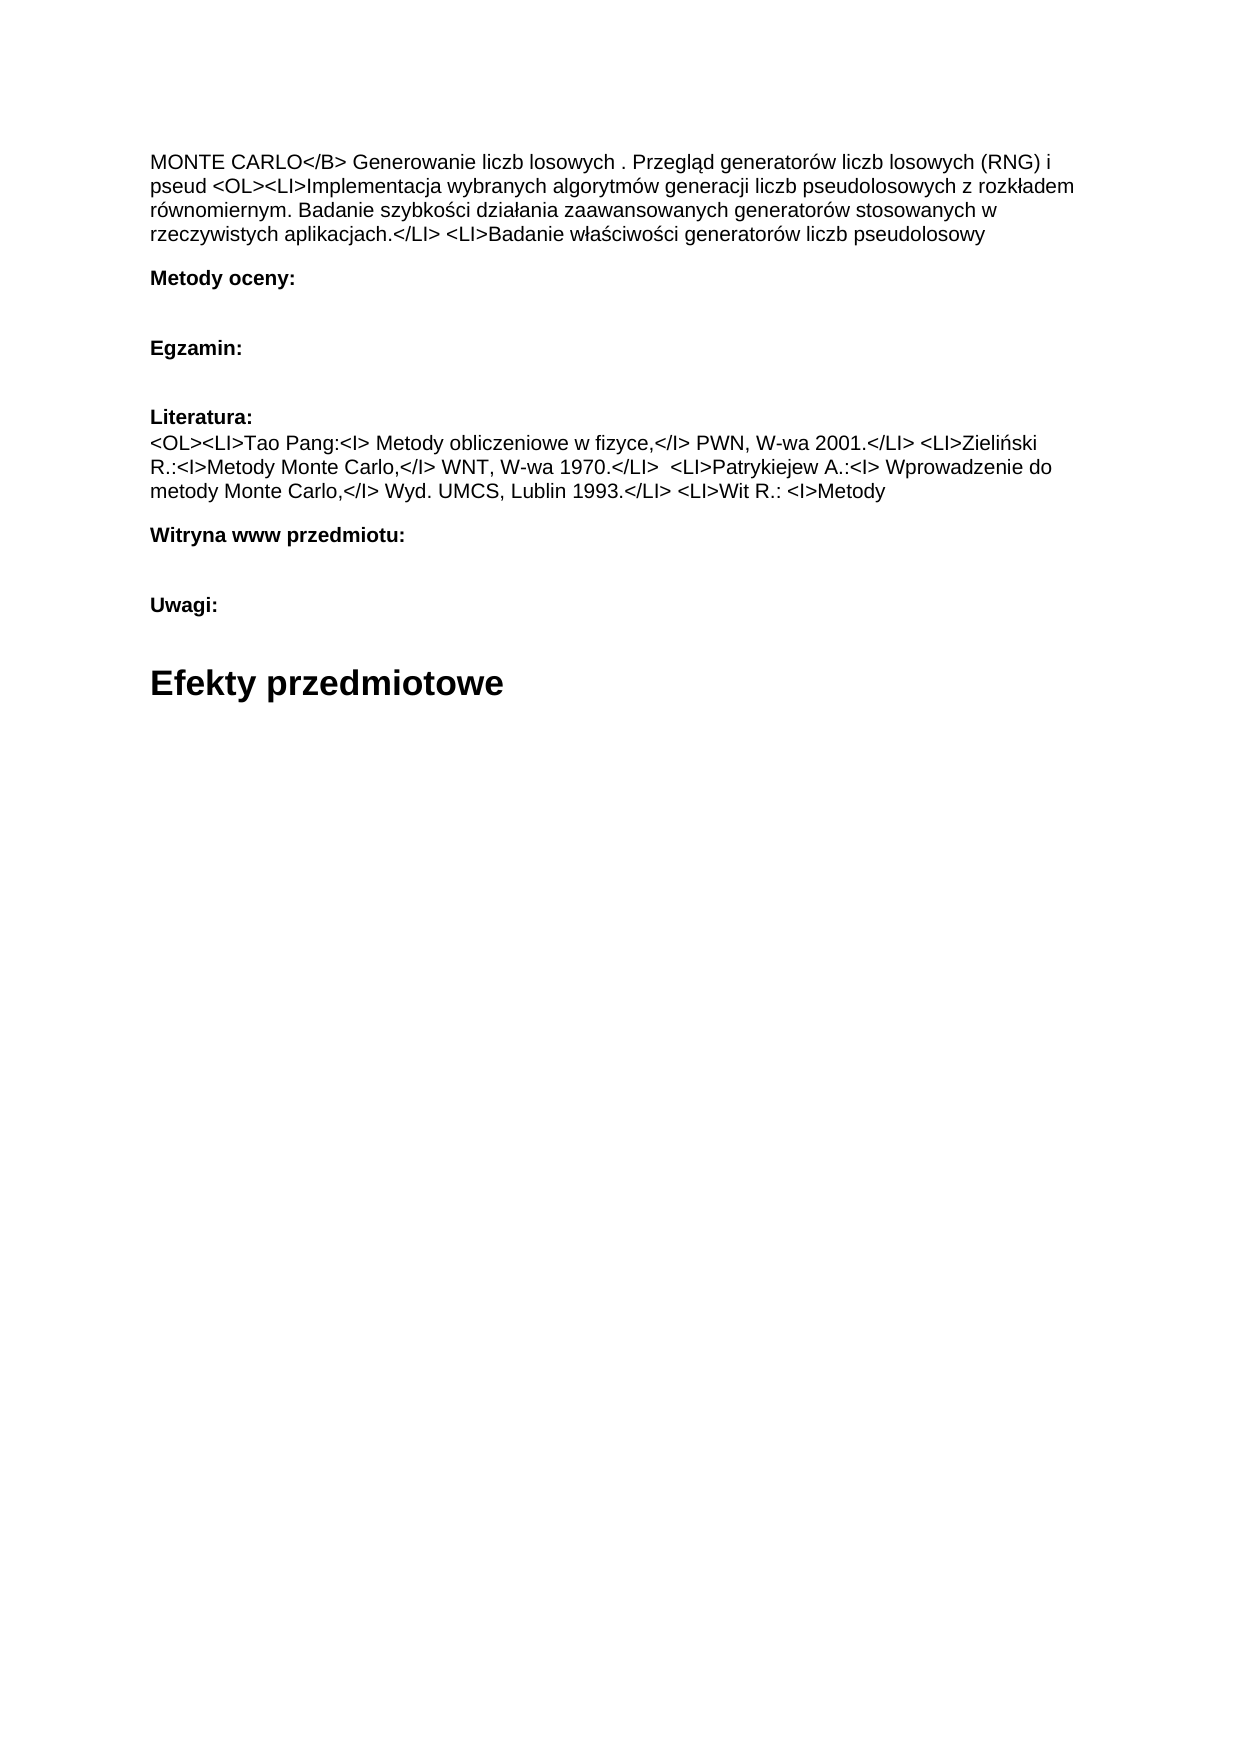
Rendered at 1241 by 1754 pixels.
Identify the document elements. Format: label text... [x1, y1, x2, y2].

text Witryna www przedmiotu: [150, 523, 1090, 547]
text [150, 150, 1090, 246]
text Metody oceny: [150, 266, 1090, 289]
text Uwagi: [150, 593, 1090, 617]
text <OL><LI>Tao Pang:<I> Metody obliczeniowe w fizyce,</I> PWN, W-wa 2001.</LI> <LI>Zieliński R.:<I>Metody Monte Carlo,</I> WNT, W-wa 1970.</LI> <LI>Patrykiejew A.:<I> Wprowadzenie do metody Monte Carlo,</I> Wyd. UMCS, Lublin 1993.</LI> <LI>Wit R.: <I>Metody [150, 431, 1090, 503]
text Literatura: [150, 405, 1090, 429]
subtitle Efekty przedmiotowe [150, 662, 1090, 703]
text Egzamin: [150, 335, 1090, 359]
